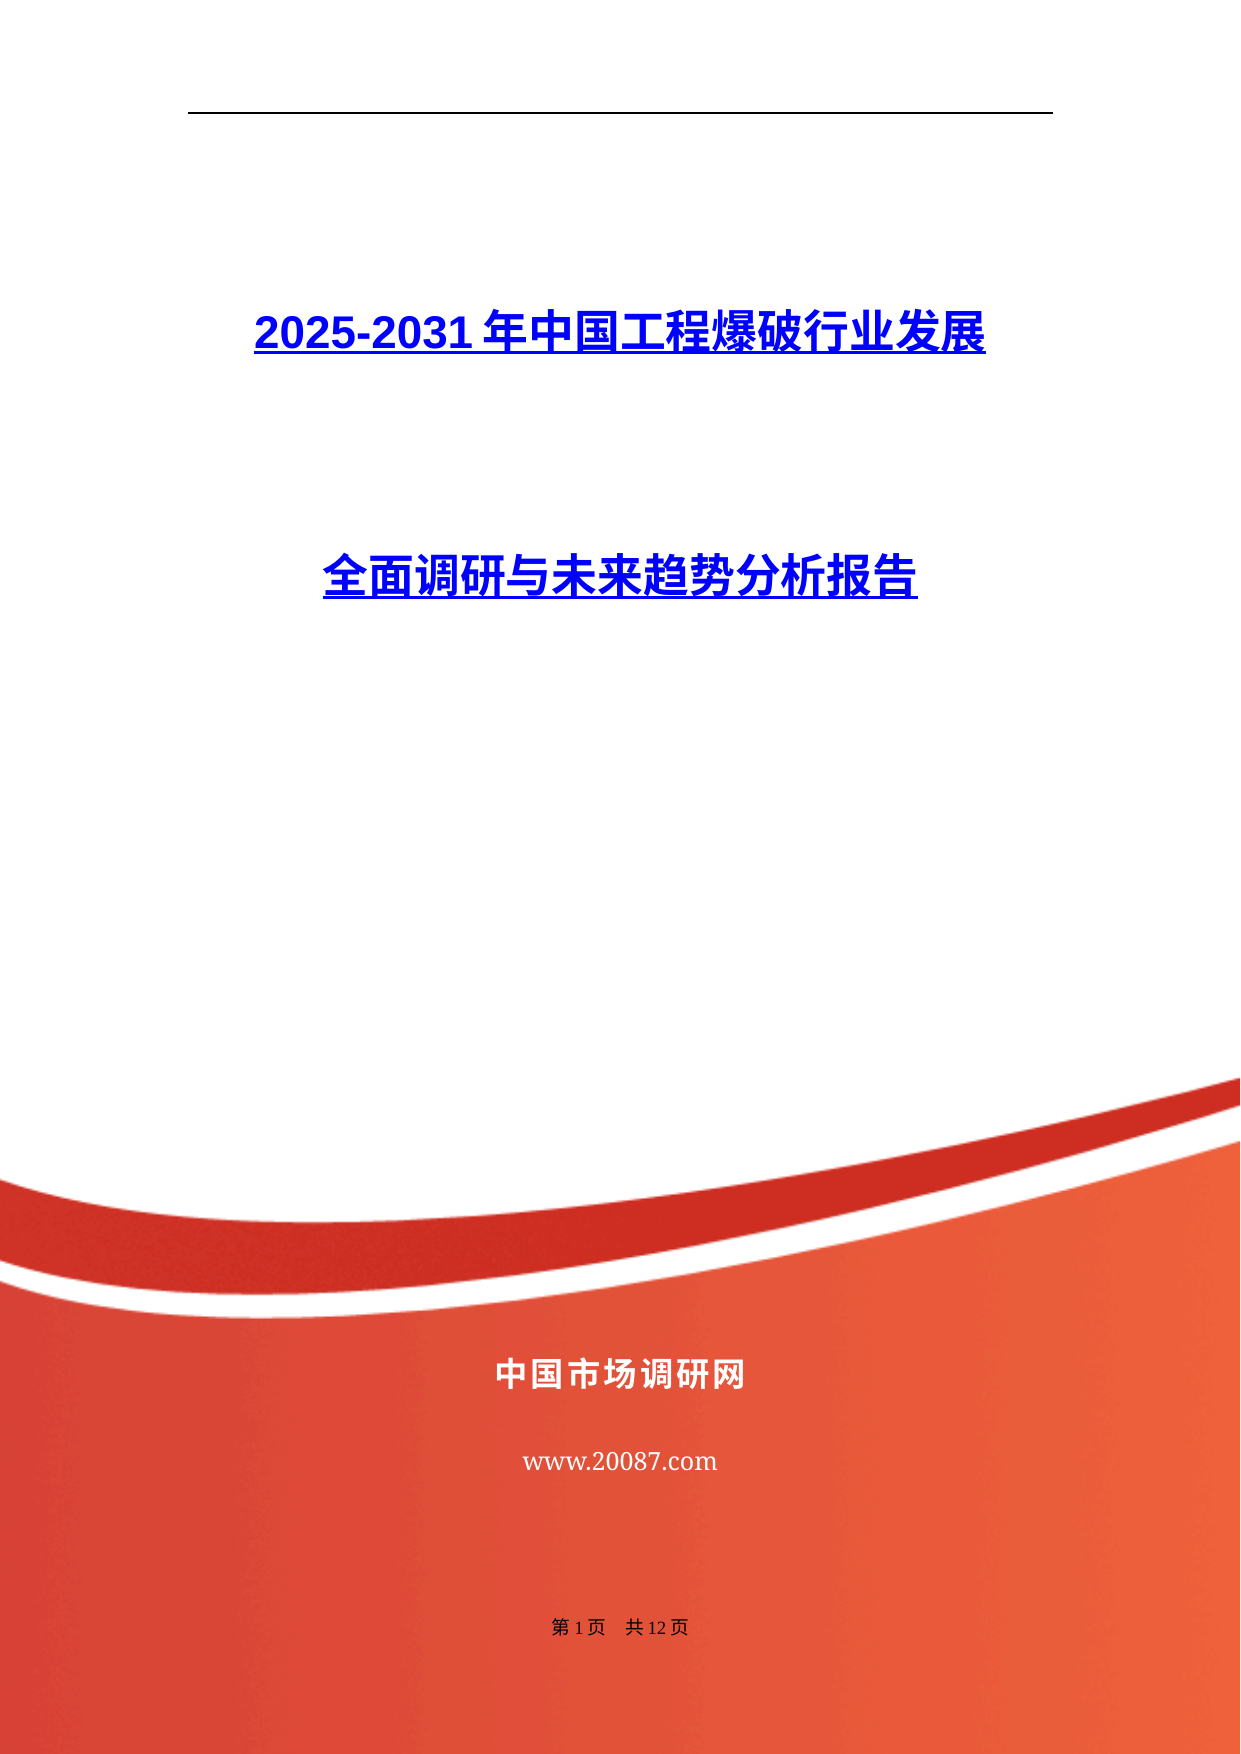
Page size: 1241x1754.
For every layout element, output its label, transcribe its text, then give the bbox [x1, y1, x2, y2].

picture [0, 1006, 1241, 1754]
table_header 2025-2031年中国工程爆破行业发展全面调研与未来趋势分析报告 [188, 207, 1053, 773]
text www.20087.com [187, 1428, 1053, 1493]
subtitle 中国市场调研网 [187, 1339, 1053, 1404]
